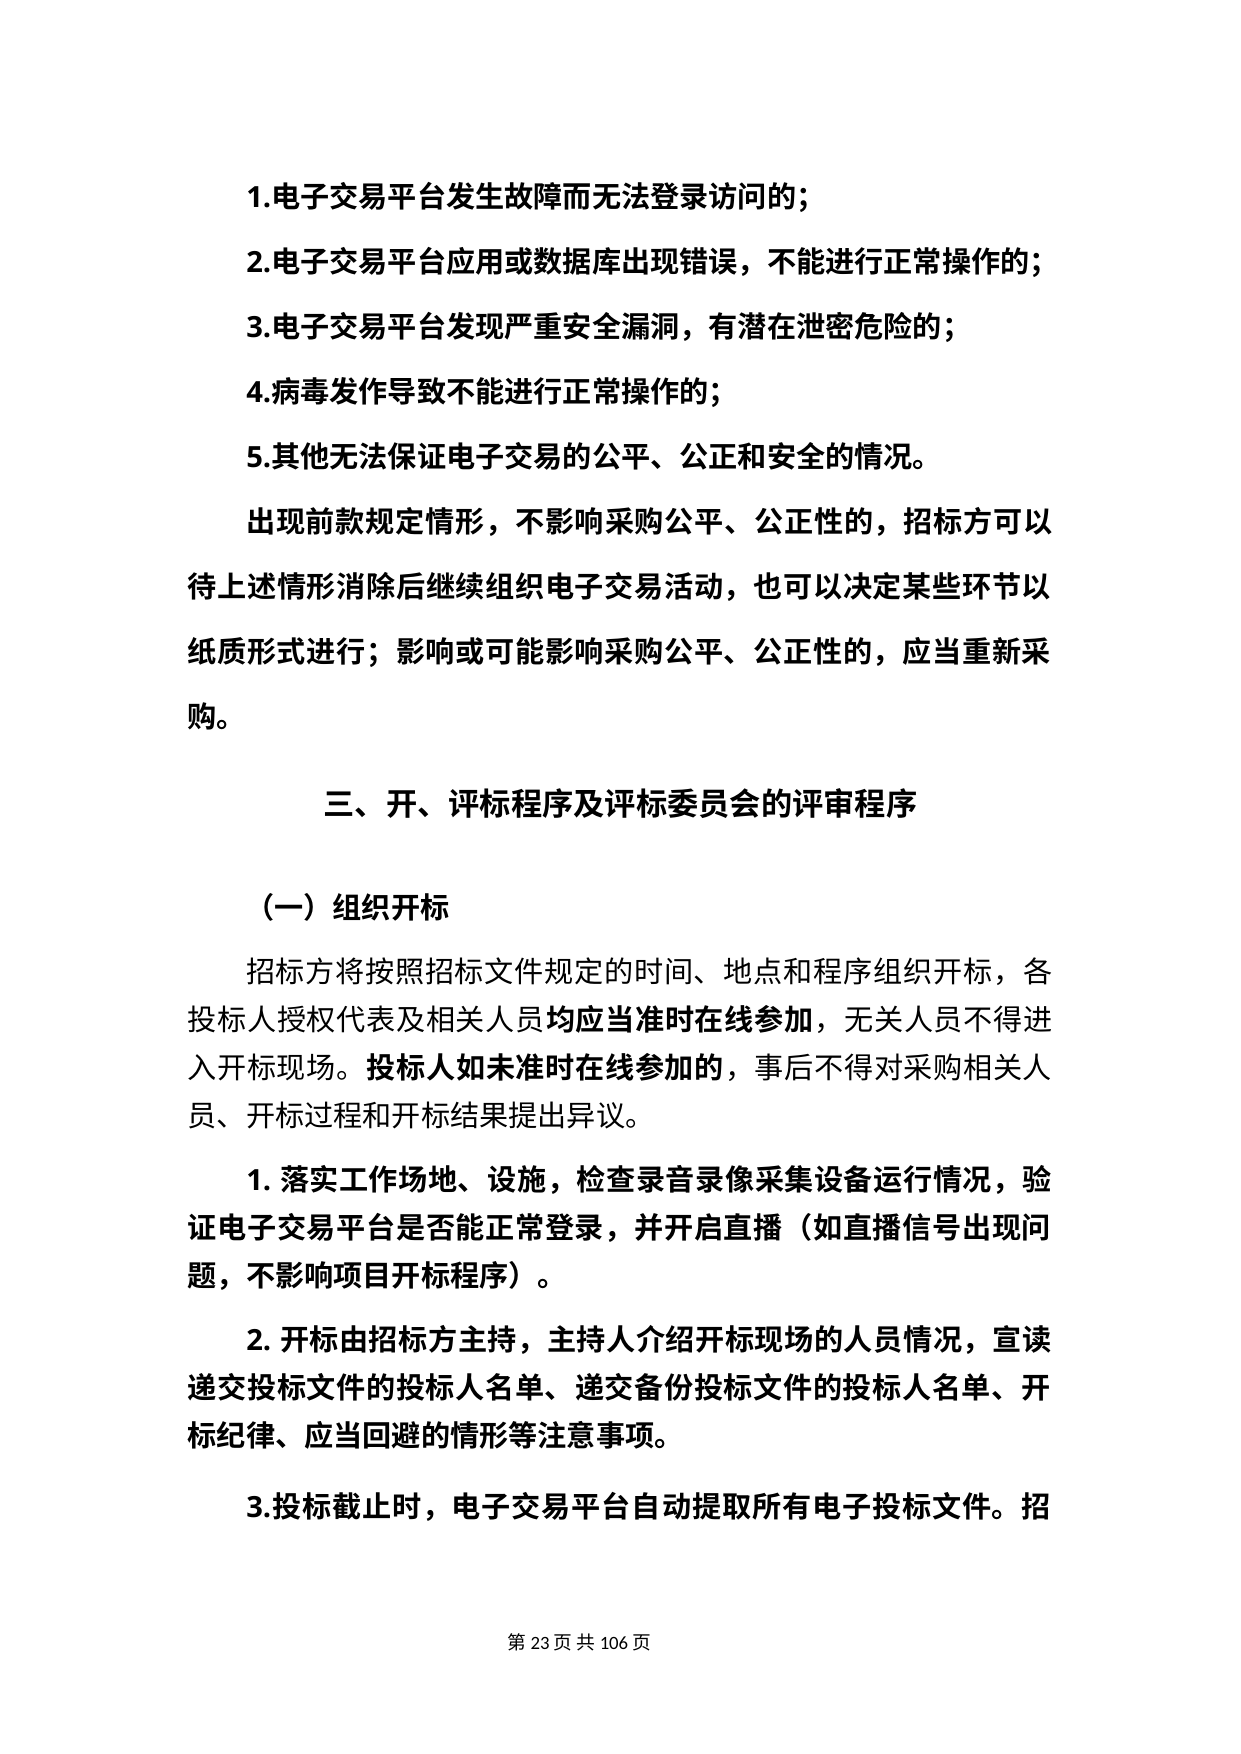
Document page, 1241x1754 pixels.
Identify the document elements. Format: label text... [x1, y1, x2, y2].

text （一）组织开标 [187, 880, 1053, 928]
text 1. 落实工作场地、设施，检查录音录像采集设备运行情况，验证电子交易平台是否能正常登录，并开启直播（如直播信号出现问题，不影响项目开标程序）。 [187, 1152, 1053, 1296]
text 三、开、评标程序及评标委员会的评审程序 [187, 779, 1053, 825]
text 出现前款规定情形，不影响采购公平、公正性的，招标方可以待上述情形消除后继续组织电子交易活动，也可以决定某些环节以纸质形式进行；影响或可能影响采购公平、公正性的，应当重新采购。 [187, 487, 1053, 747]
text 4.病毒发作导致不能进行正常操作的； [187, 357, 1053, 422]
text 3.电子交易平台发现严重安全漏洞，有潜在泄密危险的； [187, 292, 1053, 357]
text 2.电子交易平台应用或数据库出现错误，不能进行正常操作的； [187, 227, 1053, 292]
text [187, 1472, 1053, 1537]
text 1.电子交易平台发生故障而无法登录访问的； [187, 162, 1053, 227]
text 5.其他无法保证电子交易的公平、公正和安全的情况。 [187, 422, 1053, 487]
text 2. 开标由招标方主持，主持人介绍开标现场的人员情况，宣读递交投标文件的投标人名单、递交备份投标文件的投标人名单、开标纪律、应当回避的情形等注意事项。 [187, 1312, 1053, 1456]
text 招标方将按照招标文件规定的时间、地点和程序组织开标，各投标人授权代表及相关人员均应当准时在线参加，无关人员不得进入开标现场。投标人如未准时在线参加的，事后不得对采购相关人员、开标过程和开标结果提出异议。 [187, 944, 1053, 1136]
